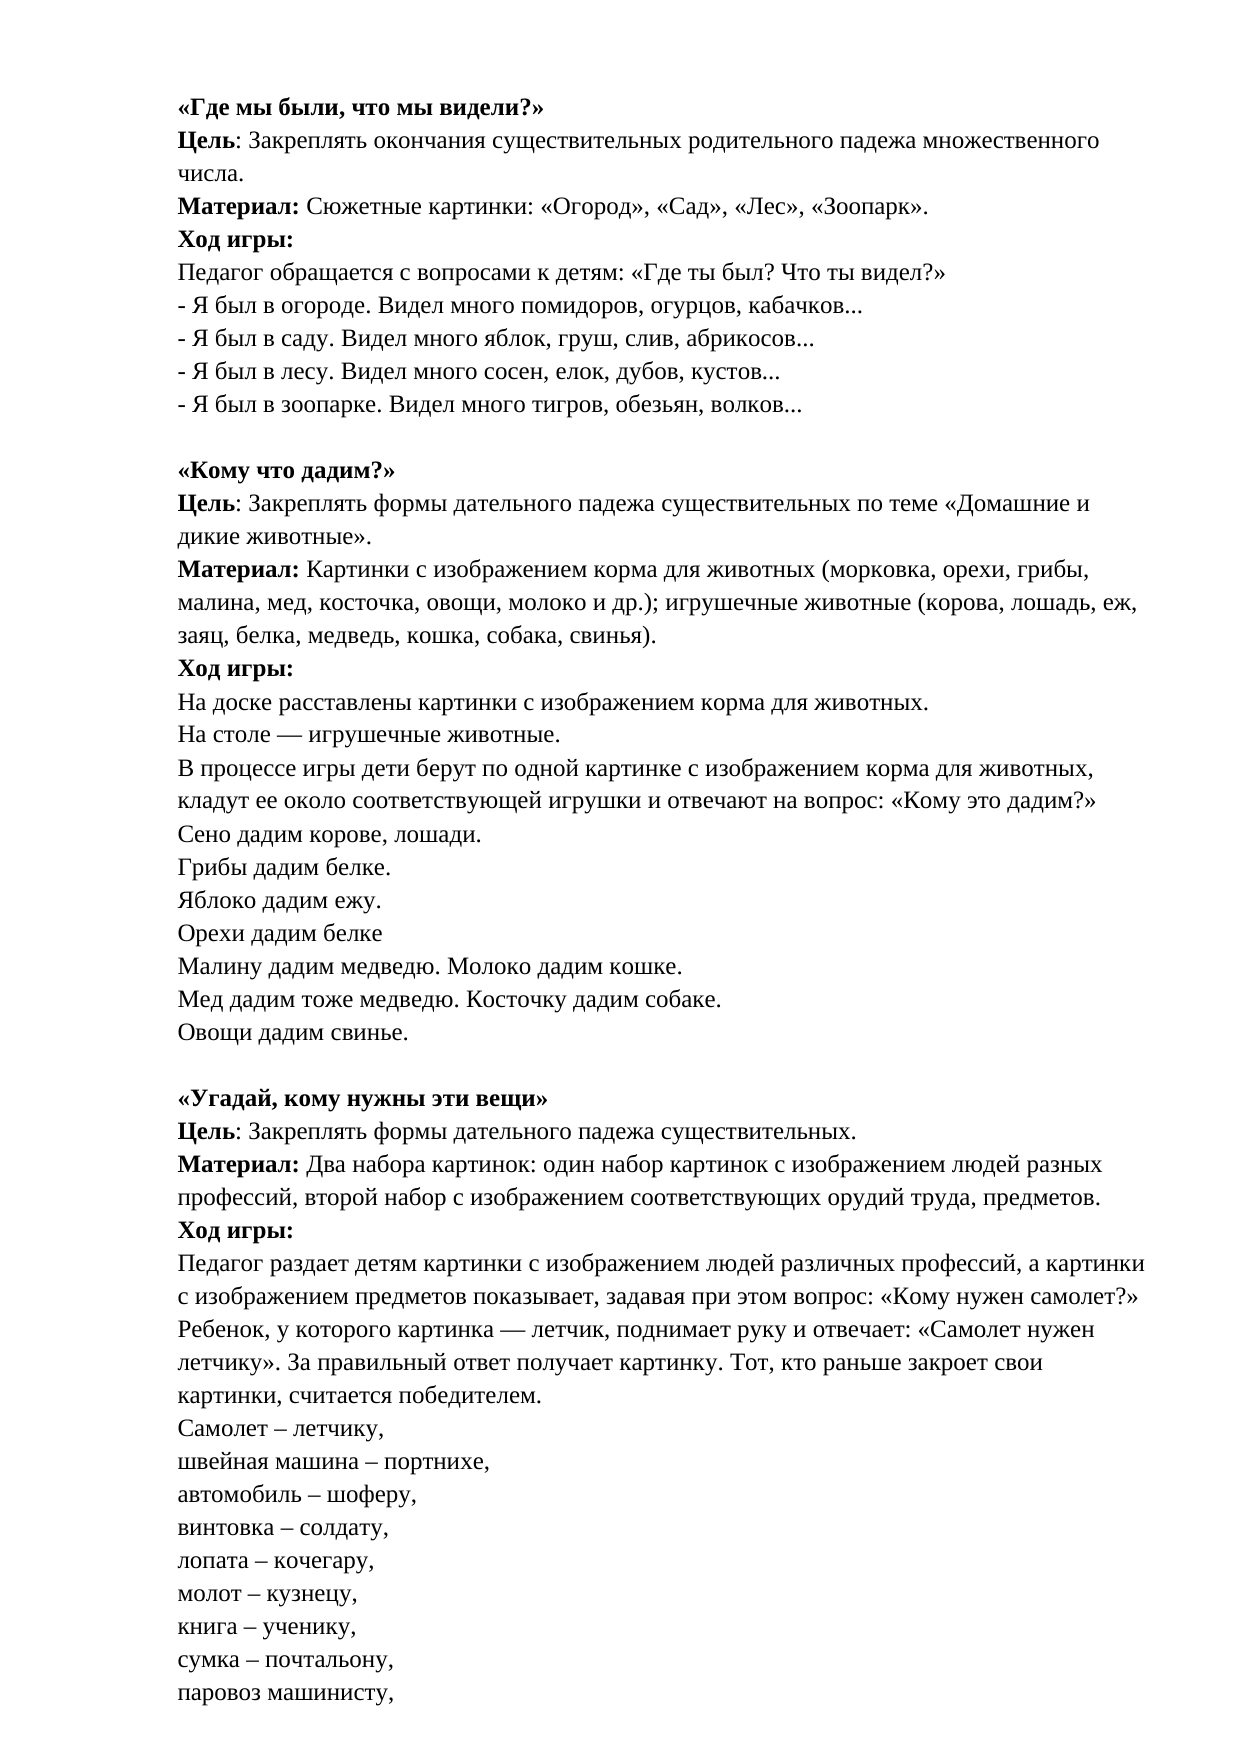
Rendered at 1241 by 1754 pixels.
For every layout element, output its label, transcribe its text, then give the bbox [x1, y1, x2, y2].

text Ход игры: [177, 653, 1152, 682]
text Ход игры: [177, 1215, 1152, 1244]
text Материал: Картинки с изображением корма для животных (морковка, орехи, грибы, малина, мед, косточка, овощи, молоко и др.); игрушечные животные (корова, лошадь, еж, заяц, белка, медведь, кошка, собака, свинья). [177, 554, 1152, 649]
text Яблоко дадим ежу. [177, 885, 1152, 913]
text Сено дадим корове, лошади. [177, 819, 1152, 847]
text молот – кузнецу, [177, 1578, 1152, 1607]
text винтовка – солдату, [177, 1512, 1152, 1541]
text лопата – кочегару, [177, 1545, 1152, 1574]
text - Я был в огороде. Видел много помидоров, огурцов, кабачков... [177, 290, 1152, 319]
text Цель: Закреплять формы дательного падежа существительных. [177, 1116, 1152, 1144]
text автомобиль – шоферу, [177, 1479, 1152, 1508]
text «Угадай, кому нужны эти вещи» [177, 1083, 1152, 1112]
text Орехи дадим белке [177, 918, 1152, 946]
text Цель: Закреплять формы дательного падежа существительных по теме «Домашние и дикие животные». [177, 488, 1152, 550]
text книга – ученику, [177, 1611, 1152, 1640]
text Цель: Закреплять окончания существительных родительного падежа множественного числа. [177, 125, 1152, 187]
text На доске расставлены картинки с изображением корма для животных. [177, 687, 1152, 715]
text Педагог обращается с вопросами к детям: «Где ты был? Что ты видел?» [177, 257, 1152, 286]
text Педагог раздает детям картинки с изображением людей различных профессий, а картинки с изображением предметов показывает, задавая при этом вопрос: «Кому нужен самолет?» [177, 1248, 1152, 1310]
text Овощи дадим свинье. [177, 1017, 1152, 1046]
text - Я был в саду. Видел много яблок, груш, слив, абрикосов... [177, 323, 1152, 352]
text «Где мы были, что мы видели?» [177, 92, 1152, 121]
text Малину дадим медведю. Молоко дадим кошке. [177, 951, 1152, 979]
text - Я был в лесу. Видел много сосен, елок, дубов, кустов... [177, 356, 1152, 385]
text Самолет – летчику, [177, 1413, 1152, 1442]
text «Кому что дадим?» [177, 455, 1152, 484]
text сумка – почтальону, [177, 1644, 1152, 1673]
text Ход игры: [177, 224, 1152, 253]
text Грибы дадим белке. [177, 852, 1152, 880]
text Материал: Сюжетные картинки: «Огород», «Сад», «Лес», «Зоопарк». [177, 191, 1152, 220]
text В процессе игры дети берут по одной картинке с изображением корма для животных, кладут ее около соответствующей игрушки и отвечают на вопрос: «Кому это дадим?» [177, 753, 1152, 814]
text Ребенок, у которого картинка — летчик, поднимает руку и отвечает: «Самолет нужен летчику». За правильный ответ получает картинку. Тот, кто раньше закроет свои картинки, считается победителем. [177, 1314, 1152, 1409]
text Мед дадим тоже медведю. Косточку дадим собаке. [177, 984, 1152, 1012]
text Материал: Два набора картинок: один набор картинок с изображением людей разных профессий, второй набор с изображением соответствующих орудий труда, предметов. [177, 1149, 1152, 1211]
text швейная машина – портнихе, [177, 1446, 1152, 1475]
text На столе — игрушечные животные. [177, 719, 1152, 748]
text паровоз машинисту, [177, 1677, 1152, 1706]
text - Я был в зоопарке. Видел много тигров, обезьян, волков... [177, 389, 1152, 418]
